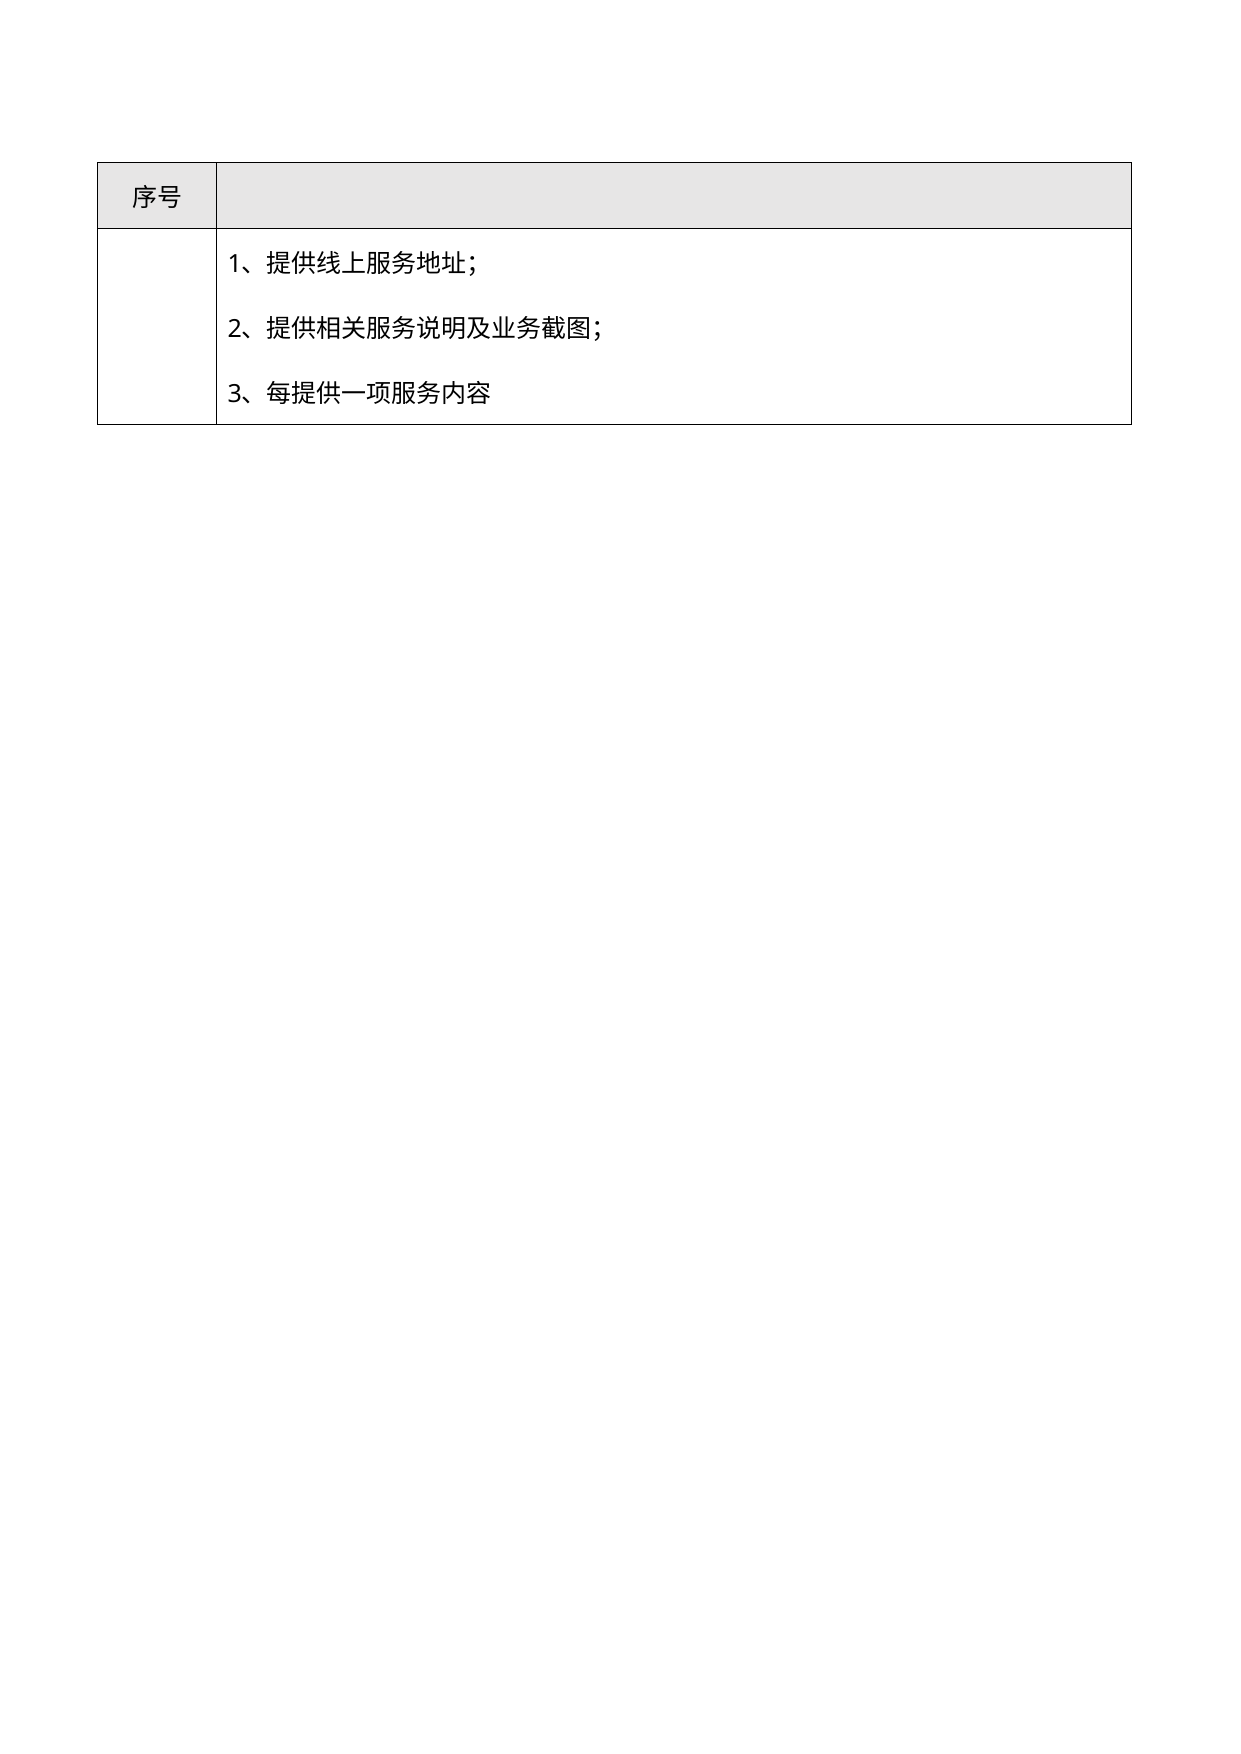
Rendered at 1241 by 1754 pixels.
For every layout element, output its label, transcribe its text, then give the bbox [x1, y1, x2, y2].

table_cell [217, 229, 1131, 424]
table_cell [98, 229, 216, 424]
table_header 序号 [98, 163, 216, 228]
table_header [217, 163, 1131, 228]
